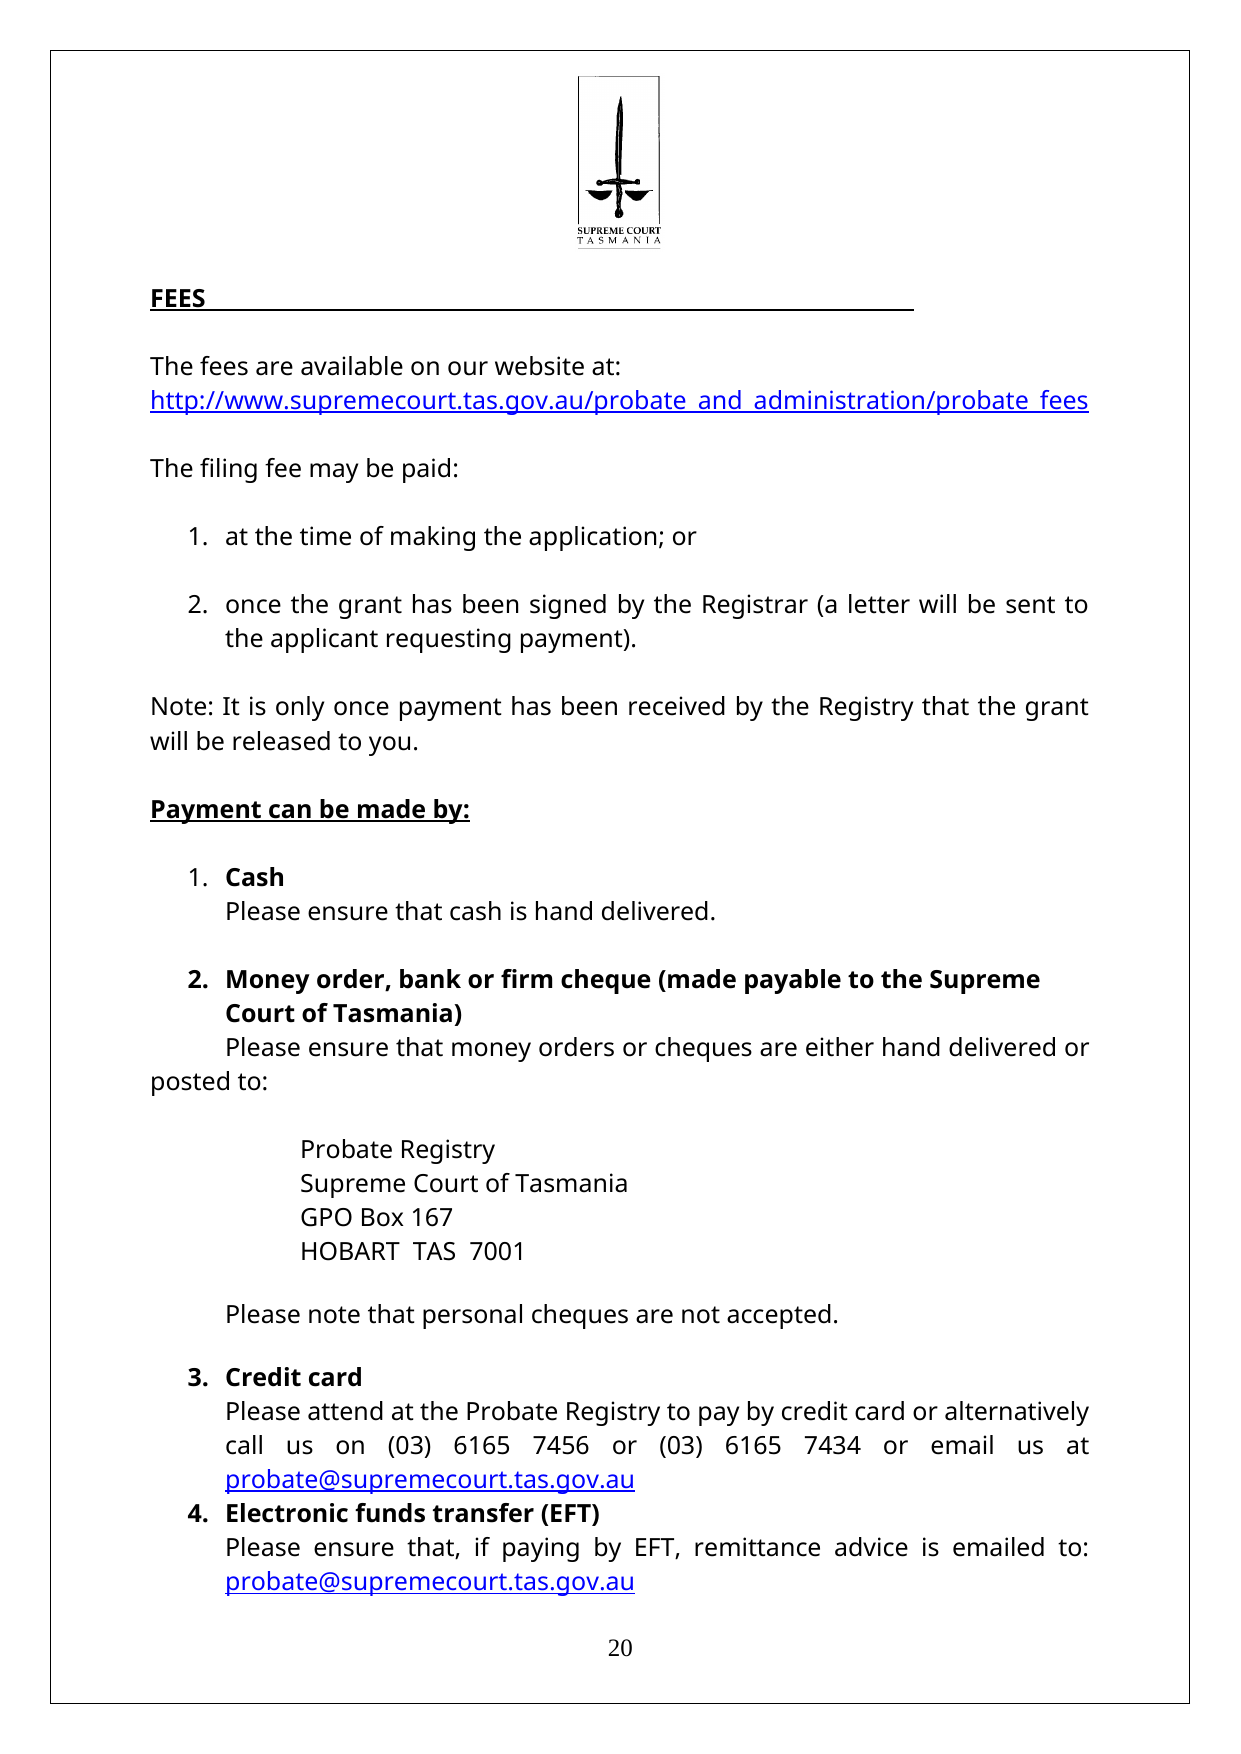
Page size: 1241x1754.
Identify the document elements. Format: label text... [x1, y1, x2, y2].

list once the grant has been signed by the Registrar (a letter will be sent to the applicant requesting payment). [187, 587, 1090, 655]
text GPO Box 167 [300, 1200, 1090, 1234]
list Credit card [187, 1359, 1090, 1393]
text The fees are available on our website at: [150, 348, 1090, 382]
list Electronic funds transfer (EFT) [187, 1496, 1090, 1530]
text Probate Registry [300, 1132, 1090, 1166]
text http://www.supremecourt.tas.gov.au/probate_and_administration/probate_fees [150, 382, 1090, 417]
text The filing fee may be paid: [150, 451, 1090, 485]
picture [575, 73, 665, 252]
text Please ensure that, if paying by EFT, remittance advice is emailed to: probate@supremecourt.tas.gov.au [225, 1530, 1090, 1598]
list at the time of making the application; or [187, 519, 1090, 553]
text Please ensure that cash is hand delivered. [150, 893, 1090, 927]
text Payment can be made by: [150, 791, 1090, 825]
text Note: It is only once payment has been received by the Registry that the grant will be released to you. [150, 689, 1090, 757]
text Please attend at the Probate Registry to pay by credit card or alternatively call us on (03) 6165 7456 or (03) 6165 7434 or email us at probate@supremecourt.tas.gov.au [225, 1393, 1090, 1496]
list Money order, bank or firm cheque (made payable to the Supreme Court of Tasmania) [187, 962, 1090, 1030]
text FEES __________________________________________________ [150, 280, 1090, 314]
text HOBART TAS 7001 [300, 1234, 1090, 1268]
text Supreme Court of Tasmania [300, 1166, 1090, 1200]
text Please ensure that money orders or cheques are either hand delivered or posted to: [150, 1030, 1090, 1098]
list Please note that personal cheques are not accepted. [225, 1297, 1090, 1331]
list Cash [187, 859, 1090, 893]
